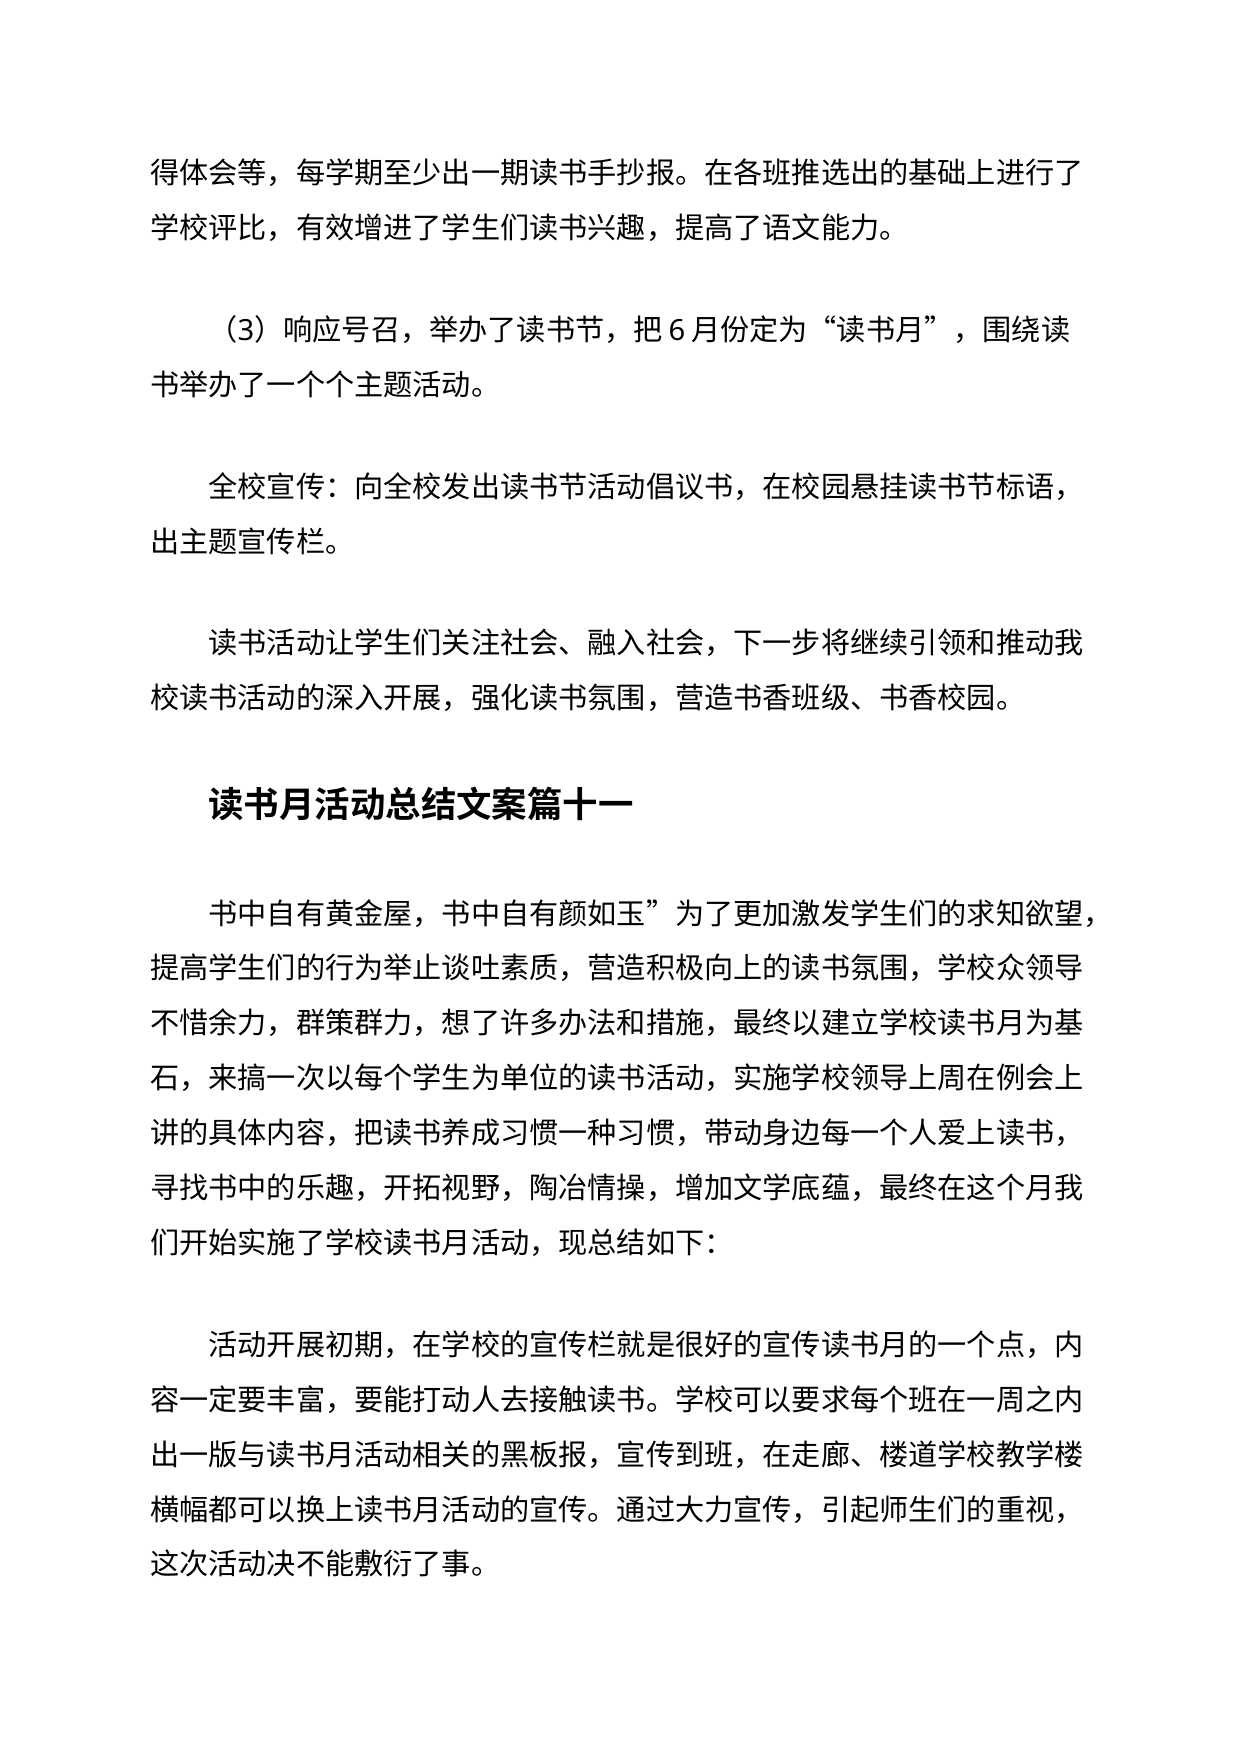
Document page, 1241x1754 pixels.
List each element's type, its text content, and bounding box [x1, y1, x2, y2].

text 全校宣传：向全校发出读书节活动倡议书，在校园悬挂读书节标语，出主题宣传栏。 [150, 463, 1090, 561]
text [150, 150, 1090, 247]
text （3）响应号召，举办了读书节，把6月份定为“读书月”，围绕读书举办了一个个主题活动。 [150, 307, 1090, 404]
text 读书月活动总结文案篇十一 [150, 777, 1090, 828]
text 读书活动让学生们关注社会、融入社会，下一步将继续引领和推动我校读书活动的深入开展，强化读书氛围，营造书香班级、书香校园。 [150, 620, 1090, 717]
text 活动开展初期，在学校的宣传栏就是很好的宣传读书月的一个点，内容一定要丰富，要能打动人去接触读书。学校可以要求每个班在一周之内出一版与读书月活动相关的黑板报，宣传到班，在走廊、楼道学校教学楼横幅都可以换上读书月活动的宣传。通过大力宣传，引起师生们的重视，这次活动决不能敷衍了事。 [150, 1321, 1090, 1583]
text 书中自有黄金屋，书中自有颜如玉”为了更加激发学生们的求知欲望，提高学生们的行为举止谈吐素质，营造积极向上的读书氛围，学校众领导不惜余力，群策群力，想了许多办法和措施，最终以建立学校读书月为基石，来搞一次以每个学生为单位的读书活动，实施学校领导上周在例会上讲的具体内容，把读书养成习惯一种习惯，带动身边每一个人爱上读书，寻找书中的乐趣，开拓视野，陶冶情操，增加文学底蕴，最终在这个月我们开始实施了学校读书月活动，现总结如下： [150, 890, 1090, 1262]
